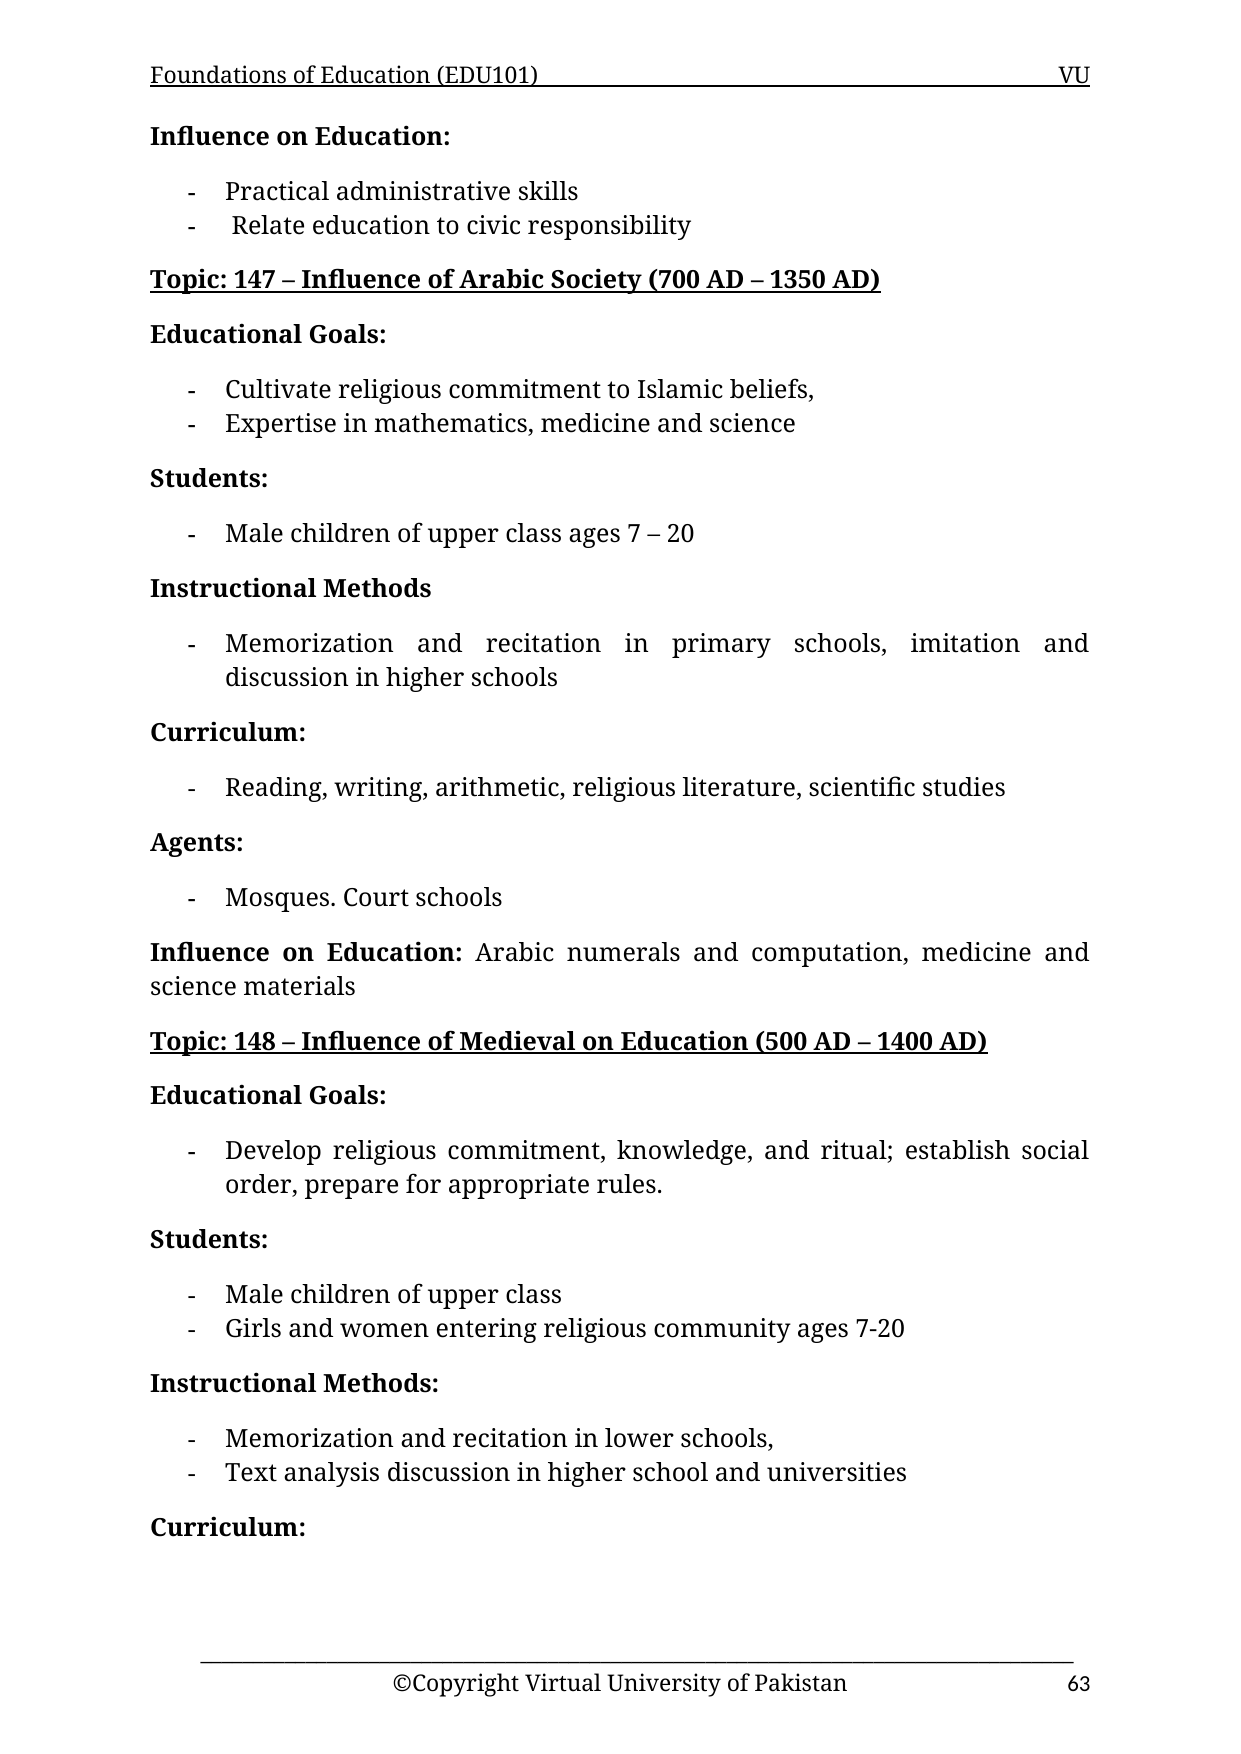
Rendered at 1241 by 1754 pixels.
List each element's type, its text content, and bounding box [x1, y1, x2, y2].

list Reading, writing, arithmetic, religious literature, scientific studies [187, 769, 1090, 803]
list Text analysis discussion in higher school and universities [187, 1455, 1090, 1489]
list Memorization and recitation in primary schools, imitation and discussion in higher schools [187, 626, 1090, 694]
list Cultivate religious commitment to Islamic beliefs, [187, 372, 1090, 406]
list Relate education to civic responsibility [187, 207, 1090, 241]
text Educational Goals: [150, 1078, 1090, 1112]
text Influence on Education: Arabic numerals and computation, medicine and science materials [150, 934, 1090, 1002]
text Curriculum: [150, 1509, 1090, 1544]
text Educational Goals: [150, 317, 1090, 351]
text Agents: [150, 824, 1090, 858]
list Girls and women entering religious community ages 7-20 [187, 1311, 1090, 1345]
text Students: [150, 461, 1090, 495]
text Instructional Methods [150, 571, 1090, 605]
list Male children of upper class [187, 1277, 1090, 1311]
list Develop religious commitment, knowledge, and ritual; establish social order, prepare for appropriate rules. [187, 1133, 1090, 1201]
list Practical administrative skills [187, 173, 1090, 207]
text Topic: 148 – Influence of Medieval on Education (500 AD – 1400 AD) [150, 1023, 1090, 1057]
text Instructional Methods: [150, 1366, 1090, 1400]
list Male children of upper class ages 7 – 20 [187, 516, 1090, 550]
text Students: [150, 1222, 1090, 1256]
text Curriculum: [150, 714, 1090, 749]
text Topic: 147 – Influence of Arabic Society (700 AD – 1350 AD) [150, 262, 1090, 296]
text Influence on Education: [150, 118, 1090, 152]
list Expertise in mathematics, medicine and science [187, 406, 1090, 440]
list Memorization and recitation in lower schools, [187, 1421, 1090, 1455]
list Mosques. Court schools [187, 879, 1090, 913]
